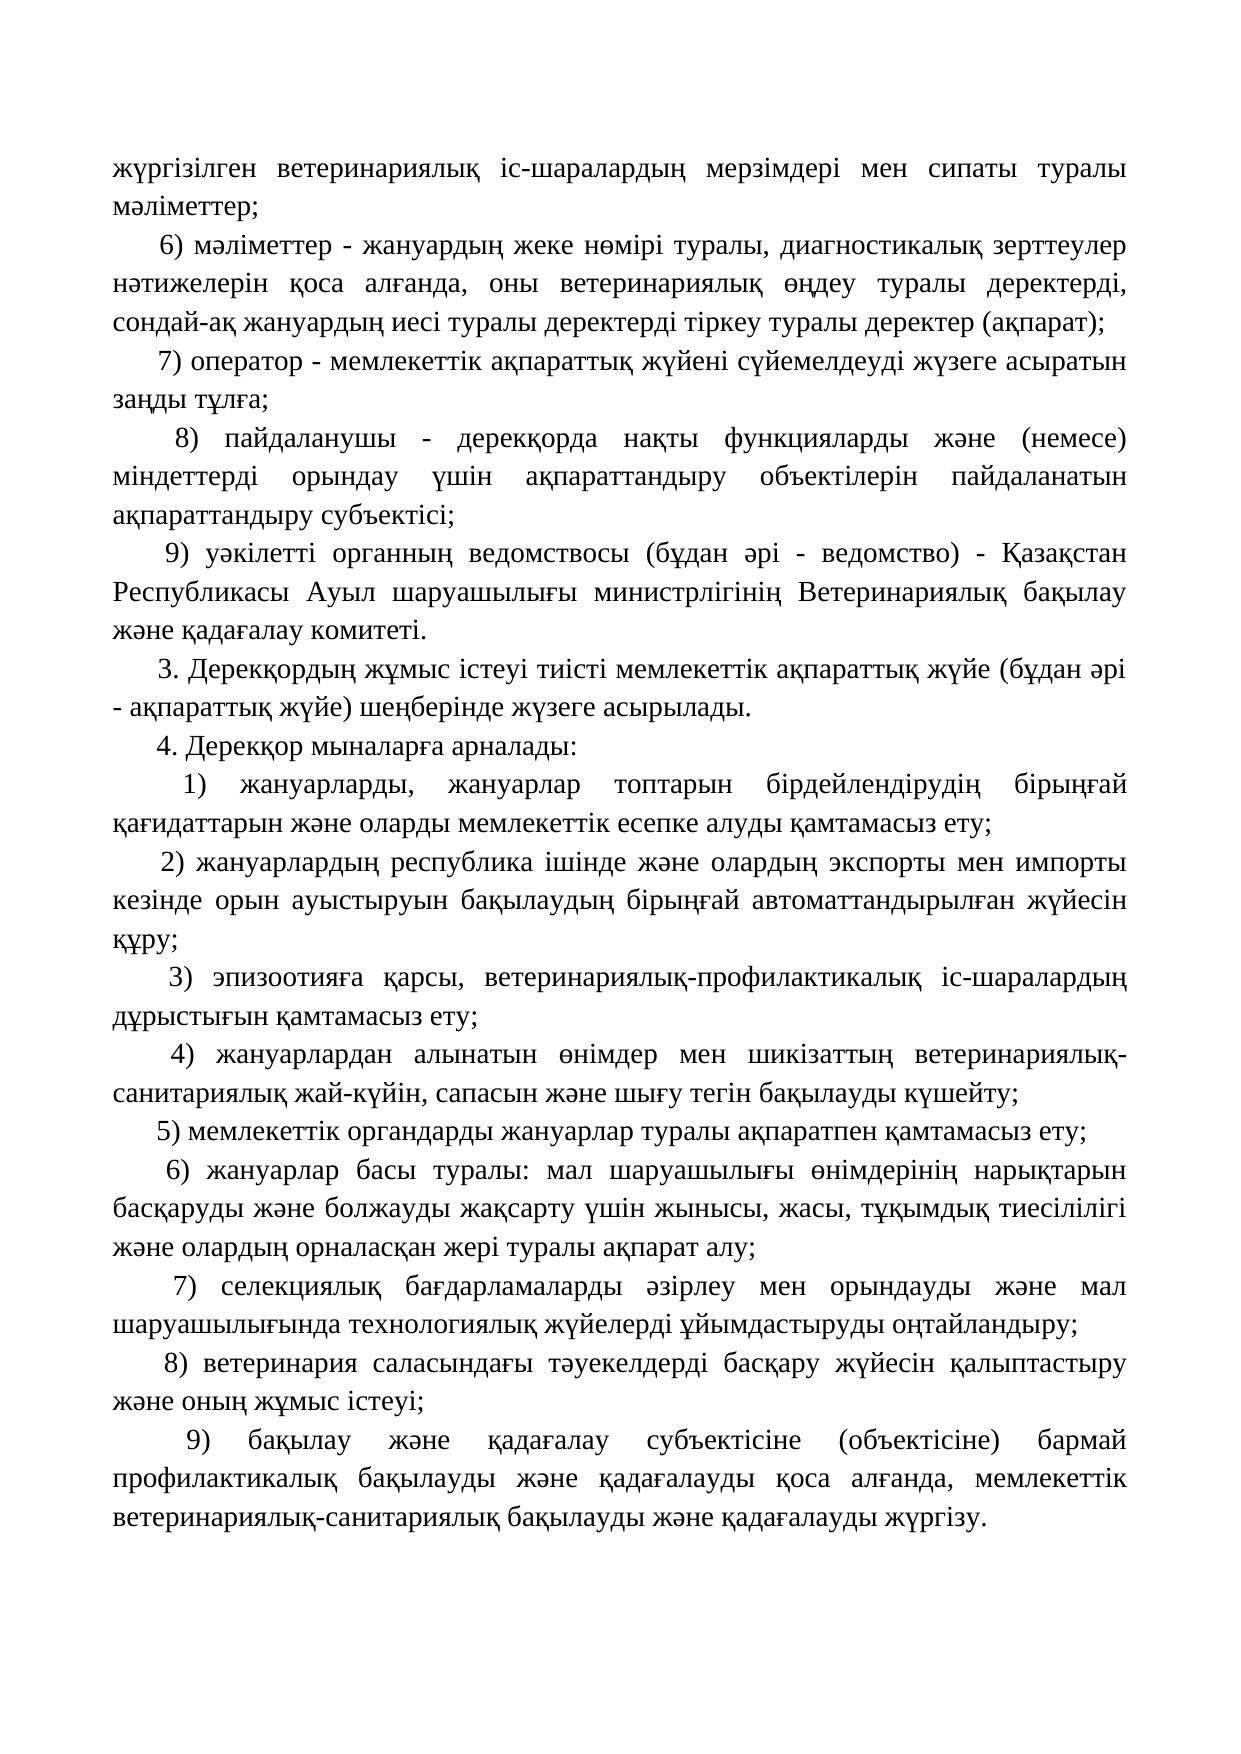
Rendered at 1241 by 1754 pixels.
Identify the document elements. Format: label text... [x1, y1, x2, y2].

text 7) селекциялық бағдарламаларды әзірлеу мен орындауды және мал шаруашылығында технологиялық жүйелерді ұйымдастыруды оңтайландыру; [112, 1268, 1128, 1340]
text 8) ветеринария саласындағы тәуекелдерді басқару жүйесін қалыптастыру және оның жұмыс істеуі; [112, 1345, 1128, 1417]
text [112, 150, 1128, 222]
text 3) эпизоотияға қарсы, ветеринариялық-профилактикалық іс-шаралардың дұрыстығын қамтамасыз ету; [112, 959, 1128, 1031]
text 3. Дерекқордың жұмыс істеуі тиісті мемлекеттік ақпараттық жүйе (бұдан әрі - ақпараттық жүйе) шеңберінде жүзеге асырылады. [112, 651, 1128, 723]
text 1) жануарларды, жануарлар топтарын бірдейлендірудің бірыңғай қағидаттарын және оларды мемлекеттік есепке алуды қамтамасыз ету; [112, 767, 1128, 839]
text 9) уәкілетті органның ведомствосы (бұдан әрі - ведомство) - Қазақстан Республикасы Ауыл шаруашылығы министрлігінің Ветеринариялық бақылау және қадағалау комитеті. [112, 535, 1128, 646]
text 2) жануарлардың республика ішінде және олардың экспорты мен импорты кезінде орын ауыстыруын бақылаудың бірыңғай автоматтандырылған жүйесін құру; [112, 844, 1128, 954]
text 9) бақылау және қадағалау субъектісіне (объектісіне) бармай профилактикалық бақылауды және қадағалауды қоса алғанда, мемлекеттік ветеринариялық-санитариялық бақылауды және қадағалауды жүргізу. [112, 1422, 1128, 1532]
text 8) пайдаланушы - дерекқорда нақты функцияларды және (немесе) міндеттерді орындау үшін ақпараттандыру объектілерін пайдаланатын ақпараттандыру субъектісі; [112, 420, 1128, 530]
text 4) жануарлардан алынатын өнімдер мен шикізаттың ветеринариялық-санитариялық жай-күйін, сапасын және шығу тегін бақылауды күшейту; [112, 1036, 1128, 1108]
text 7) оператор - мемлекеттік ақпараттық жүйені сүйемелдеуді жүзеге асыратын заңды тұлға; [112, 343, 1128, 415]
text 4. Дерекқор мыналарға арналады: [112, 728, 1128, 762]
text 6) жануарлар басы туралы: мал шаруашылығы өнімдерінің нарықтарын басқаруды және болжауды жақсарту үшін жынысы, жасы, тұқымдық тиесілілігі және олардың орналасқан жері туралы ақпарат алу; [112, 1152, 1128, 1263]
text 6) мәліметтер - жануардың жеке нөмірі туралы, диагностикалық зерттеулер нәтижелерін қоса алғанда, оны ветеринариялық өңдеу туралы деректерді, сондай-ақ жануардың иесі туралы деректерді тіркеу туралы деректер (ақпарат); [112, 227, 1128, 338]
text 5) мемлекеттік органдарды жануарлар туралы ақпаратпен қамтамасыз ету; [112, 1113, 1128, 1147]
